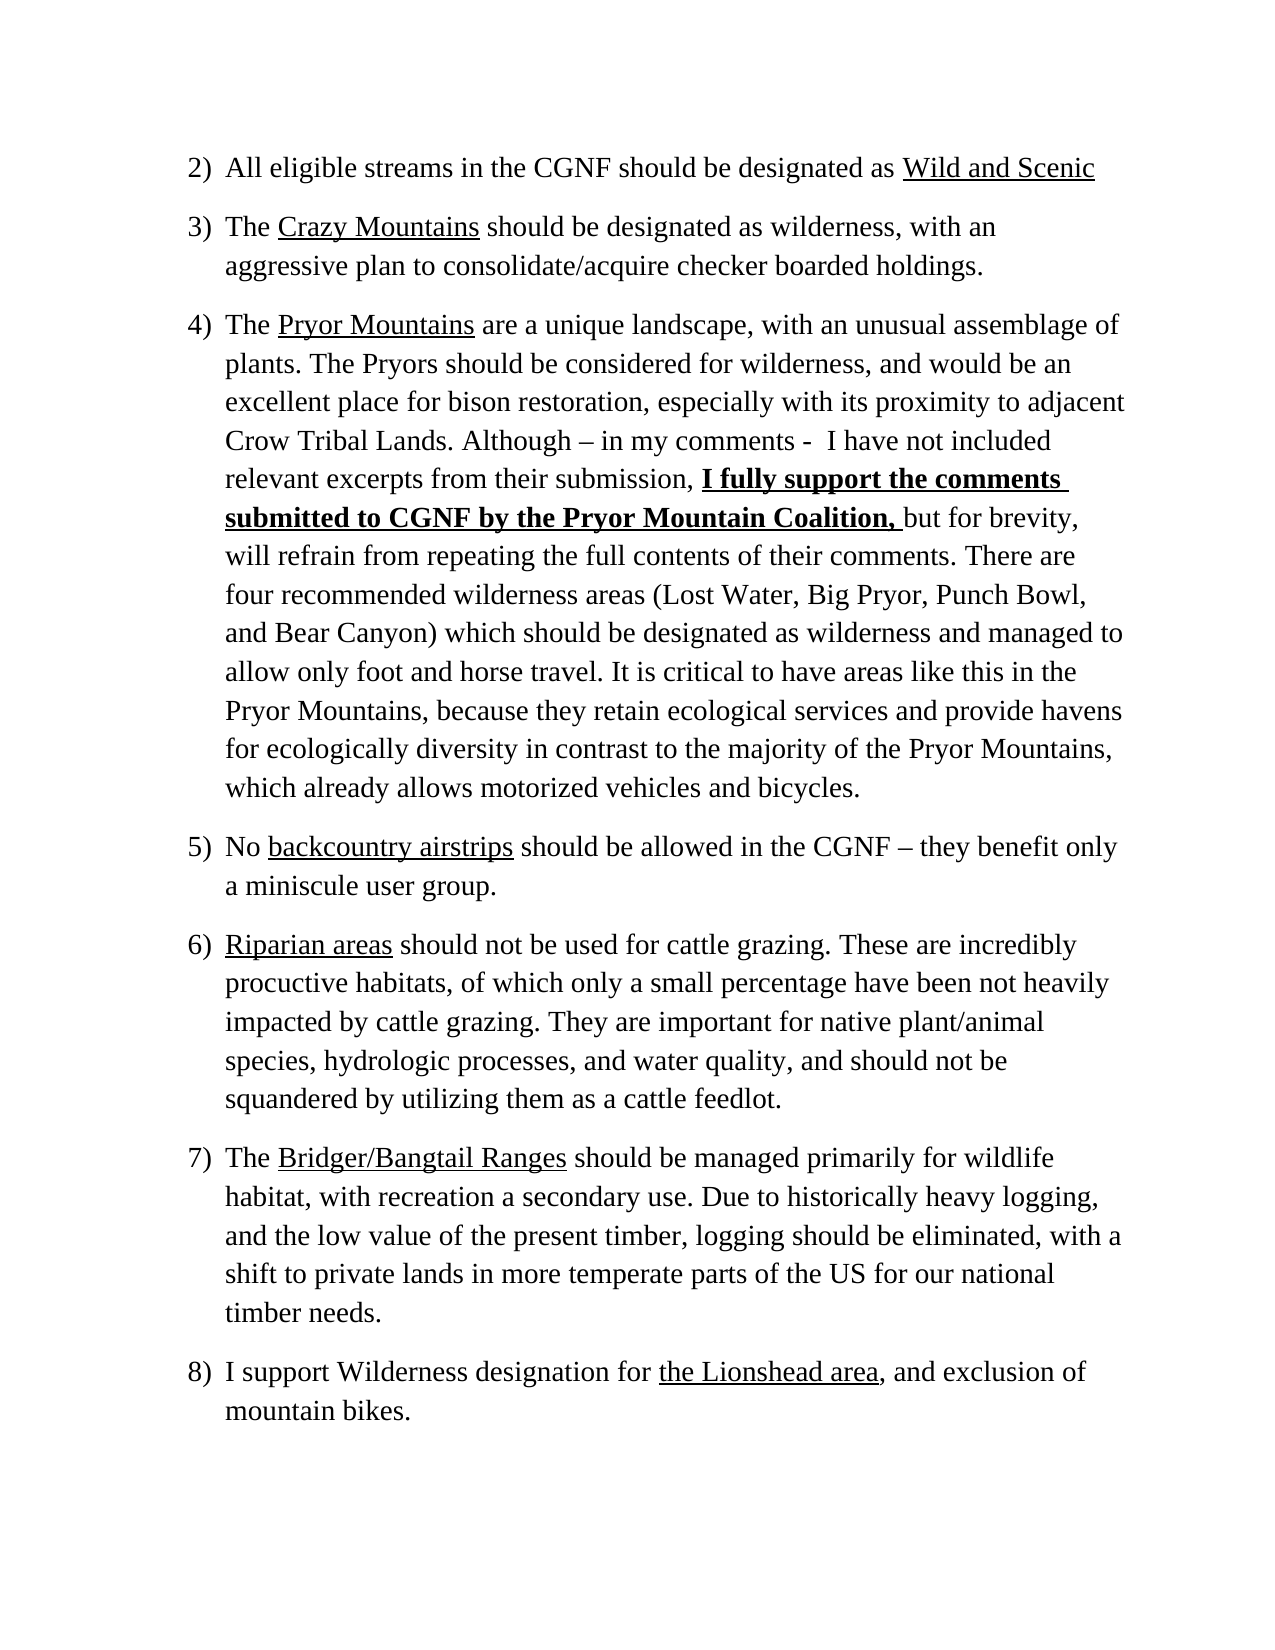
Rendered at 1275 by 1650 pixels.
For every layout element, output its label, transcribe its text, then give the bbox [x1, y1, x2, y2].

subtitle Riparian areas should not be used for cattle grazing. These are incredibly procuctive habitats, of which only a small percentage have been not heavily impacted by cattle grazing. They are important for native plant/animal species, hydrologic processes, and water quality, and should not be squandered by utilizing them as a cattle feedlot. [187, 927, 1125, 1115]
subtitle I support Wilderness designation for the Lionshead area, and exclusion of mountain bikes. [187, 1354, 1125, 1426]
subtitle No backcountry airstrips should be allowed in the CGNF – they benefit only a miniscule user group. [187, 829, 1125, 901]
list All eligible streams in the CGNF should be designated as Wild and Scenic [187, 150, 1125, 183]
subtitle The Crazy Mountains should be designated as wilderness, with an aggressive plan to consolidate/acquire checker boarded holdings. [187, 209, 1125, 281]
subtitle The Pryor Mountains are a unique landscape, with an unusual assemblage of plants. The Pryors should be considered for wilderness, and would be an excellent place for bison restoration, especially with its proximity to adjacent Crow Tribal Lands. Although – in my comments - I have not included relevant excerpts from their submission, I fully support the comments submitted to CGNF by the Pryor Mountain Coalition, but for brevity, will refrain from repeating the full contents of their comments. There are four recommended wilderness areas (Lost Water, Big Pryor, Punch Bowl, and Bear Canyon) which should be designated as wilderness and managed to allow only foot and horse travel. It is critical to have areas like this in the Pryor Mountains, because they retain ecological services and provide havens for ecologically diversity in contrast to the majority of the Pryor Mountains, which already allows motorized vehicles and bicycles. [187, 307, 1125, 803]
subtitle The Bridger/Bangtail Ranges should be managed primarily for wildlife habitat, with recreation a secondary use. Due to historically heavy logging, and the low value of the present timber, logging should be eliminated, with a shift to private lands in more temperate parts of the US for our national timber needs. [187, 1141, 1125, 1328]
